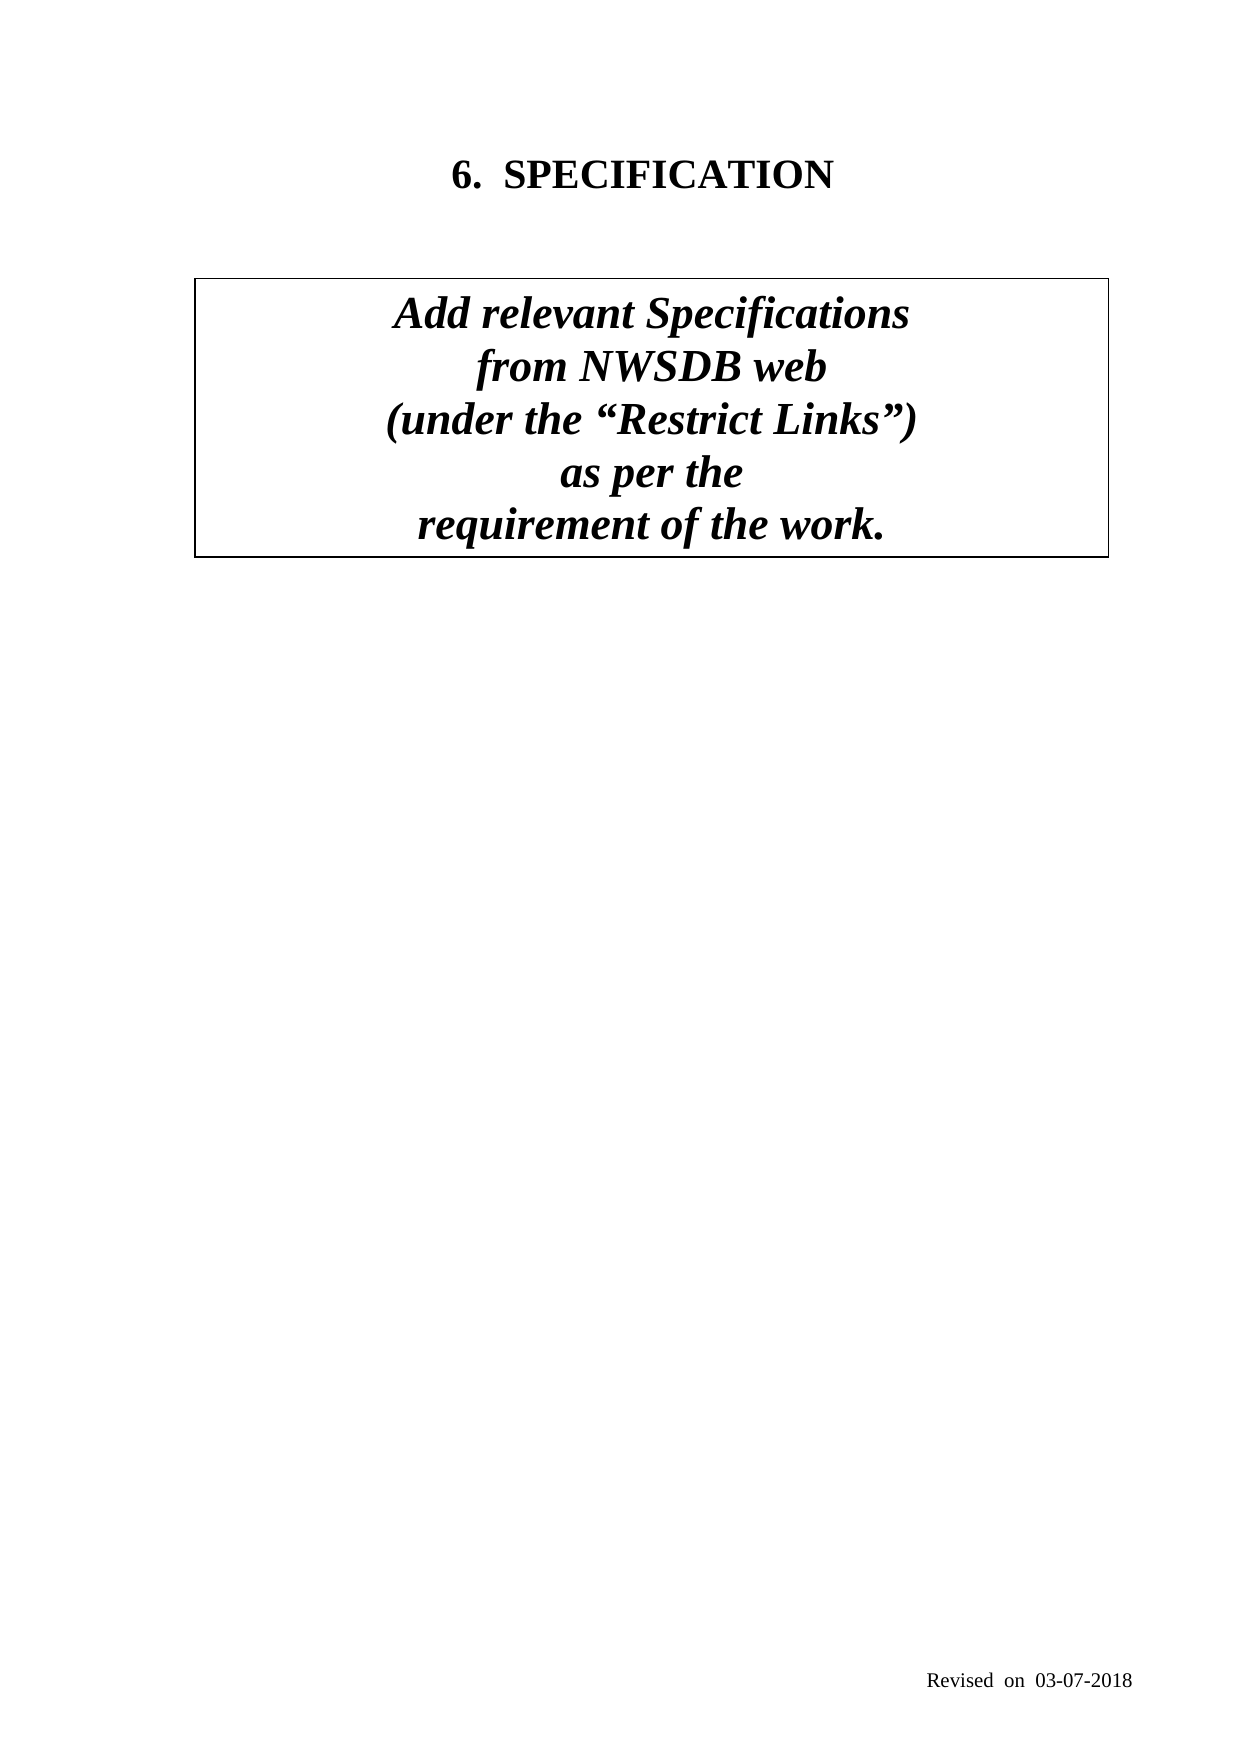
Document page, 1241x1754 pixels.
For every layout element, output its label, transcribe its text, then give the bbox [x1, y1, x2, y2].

text 6. SPECIFICATION [180, 150, 1120, 198]
